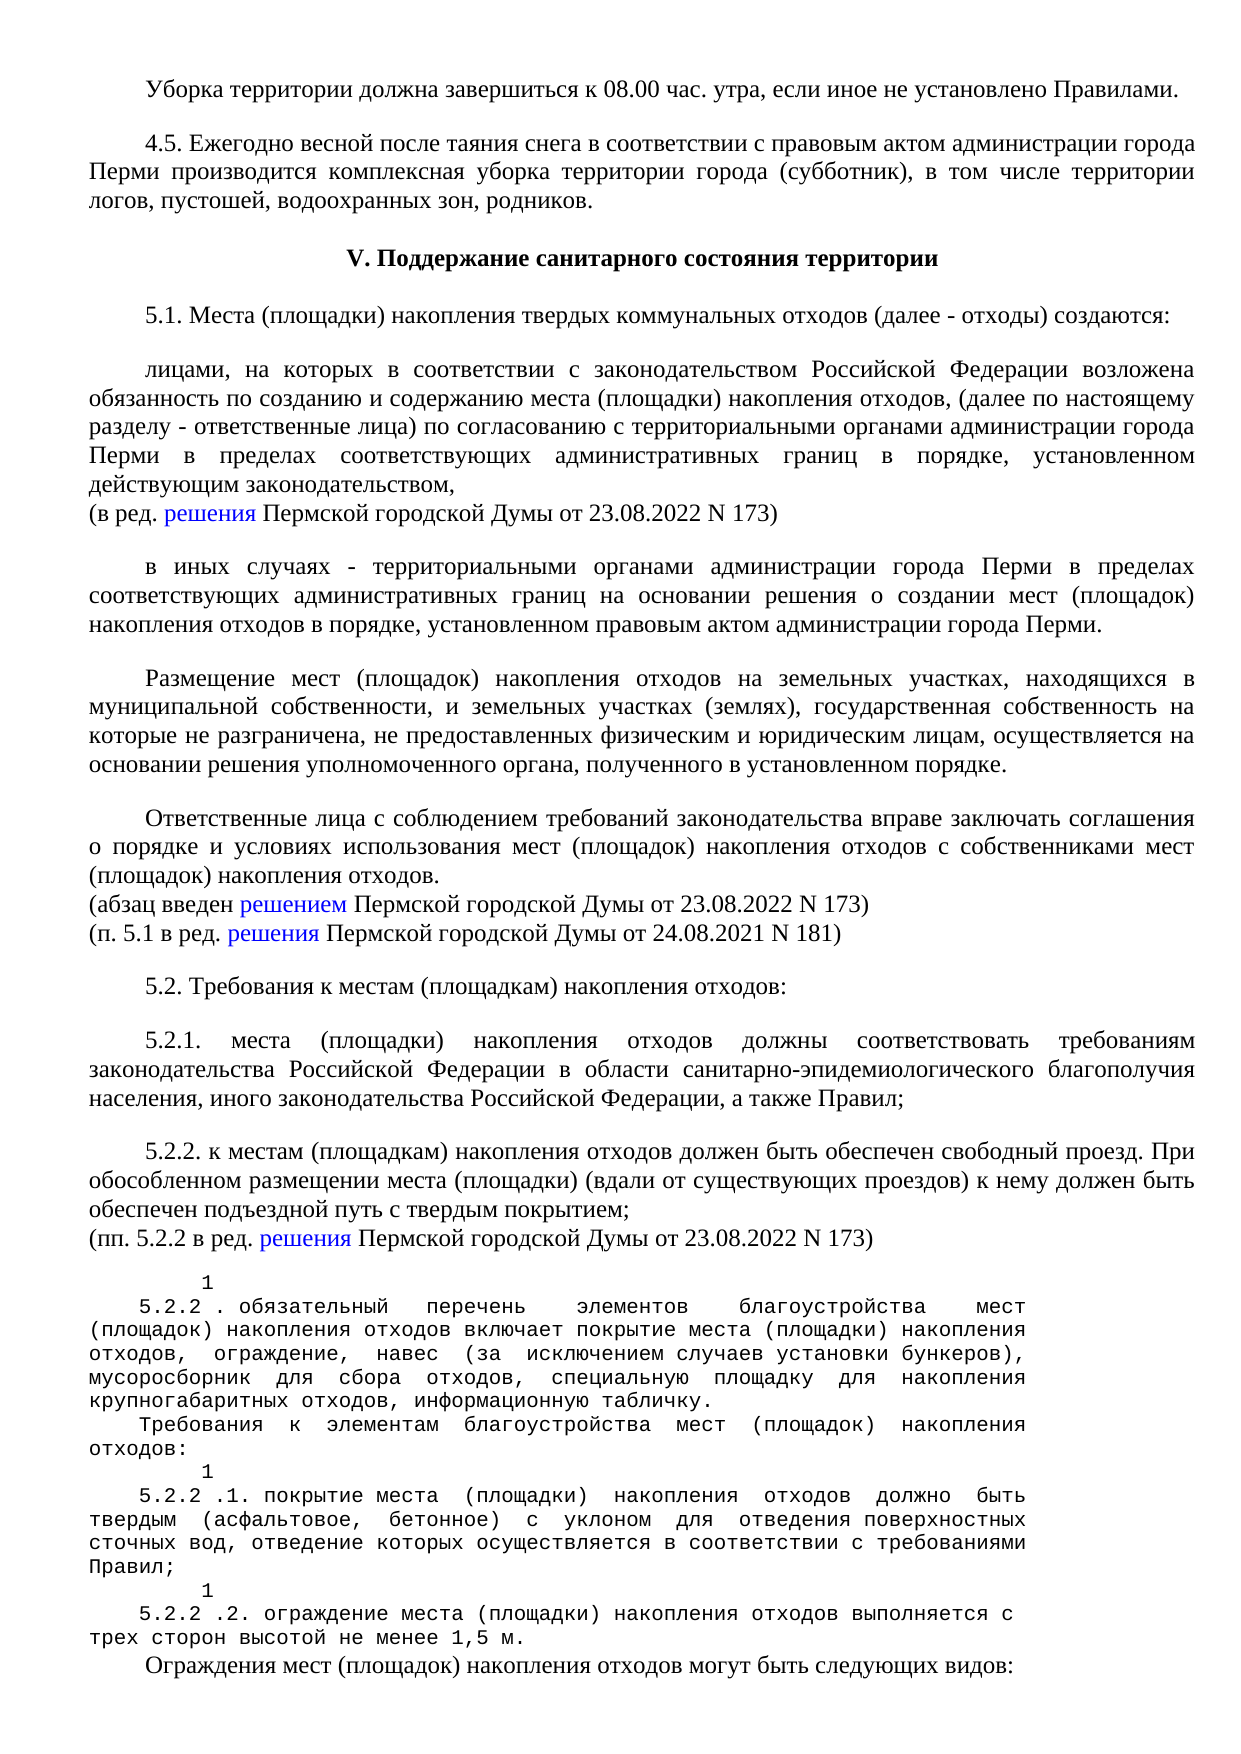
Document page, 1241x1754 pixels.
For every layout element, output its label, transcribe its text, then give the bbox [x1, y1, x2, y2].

text 5.2.1. места (площадки) накопления отходов должны соответствовать требованиям законодательства Российской Федерации в области санитарно-эпидемиологического благополучия населения, иного законодательства Российской Федерации, а также Правил; [89, 1025, 1196, 1111]
text Ответственные лица с соблюдением требований законодательства вправе заключать соглашения о порядке и условиях использования мест (площадок) накопления отходов с собственниками мест (площадок) накопления отходов. [89, 803, 1196, 889]
text 1 [89, 1461, 1196, 1485]
text (в ред. решения Пермской городской Думы от 23.08.2022 N 173) [89, 498, 1196, 526]
text 1 [89, 1579, 1196, 1603]
text мусоросборник для сбора отходов, специальную площадку для накопления [89, 1367, 1196, 1390]
text твердым (асфальтовое, бетонное) с уклоном для отведения поверхностных [89, 1509, 1196, 1532]
text 5.2.2. к местам (площадкам) накопления отходов должен быть обеспечен свободный проезд. При обособленном размещении места (площадки) (вдали от существующих проездов) к нему должен быть обеспечен подъездной путь с твердым покрытием; [89, 1136, 1196, 1223]
text 1 [89, 1272, 1196, 1296]
text 5.2.2 . обязательный перечень элементов благоустройства мест [89, 1296, 1196, 1319]
text лицами, на которых в соответствии с законодательством Российской Федерации возложена обязанность по созданию и содержанию места (площадки) накопления отходов, (далее по настоящему разделу - ответственные лица) по согласованию с территориальными органами администрации города Перми в пределах соответствующих административных границ в порядке, установленном действующим законодательством, [89, 354, 1196, 498]
text 5.2.2 .2. ограждение места (площадки) накопления отходов выполняется с [89, 1603, 1196, 1627]
text крупногабаритных отходов, информационную табличку. [89, 1390, 1196, 1414]
text сточных вод, отведение которых осуществляется в соответствии с требованиями [89, 1532, 1196, 1556]
title V. Поддержание санитарного состояния территории [89, 243, 1196, 271]
text Правил; [89, 1556, 1196, 1579]
text 4.5. Ежегодно весной после таяния снега в соответствии с правовым актом администрации города Перми производится комплексная уборка территории города (субботник), в том числе территории логов, пустошей, водоохранных зон, родников. [89, 128, 1196, 214]
text 5.2. Требования к местам (площадкам) накопления отходов: [89, 971, 1196, 1000]
text (абзац введен решением Пермской городской Думы от 23.08.2022 N 173) [89, 889, 1196, 918]
text отходов: [89, 1438, 1196, 1461]
text 5.2.2 .1. покрытие места (площадки) накопления отходов должно быть [89, 1485, 1196, 1509]
text Ограждения мест (площадок) накопления отходов могут быть следующих видов: [89, 1651, 1196, 1679]
text в иных случаях - территориальными органами администрации города Перми в пределах соответствующих административных границ на основании решения о создании мест (площадок) накопления отходов в порядке, установленном правовым актом администрации города Перми. [89, 551, 1196, 638]
text отходов, ограждение, навес (за исключением случаев установки бункеров), [89, 1343, 1196, 1367]
text Требования к элементам благоустройства мест (площадок) накопления [89, 1414, 1196, 1438]
text Размещение мест (площадок) накопления отходов на земельных участках, находящихся в муниципальной собственности, и земельных участках (землях), государственная собственность на которые не разграничена, не предоставленных физическим и юридическим лицам, осуществляется на основании решения уполномоченного органа, полученного в установленном порядке. [89, 663, 1196, 778]
text (площадок) накопления отходов включает покрытие места (площадки) накопления [89, 1319, 1196, 1343]
text 5.1. Места (площадки) накопления твердых коммунальных отходов (далее - отходы) создаются: [89, 300, 1196, 329]
text (пп. 5.2.2 в ред. решения Пермской городской Думы от 23.08.2022 N 173) [89, 1223, 1196, 1251]
text трех сторон высотой не менее 1,5 м. [89, 1627, 1196, 1651]
text Уборка территории должна завершиться к 08.00 час. утра, если иное не установлено Правилами. [89, 74, 1196, 103]
text (п. 5.1 в ред. решения Пермской городской Думы от 24.08.2021 N 181) [89, 918, 1196, 946]
